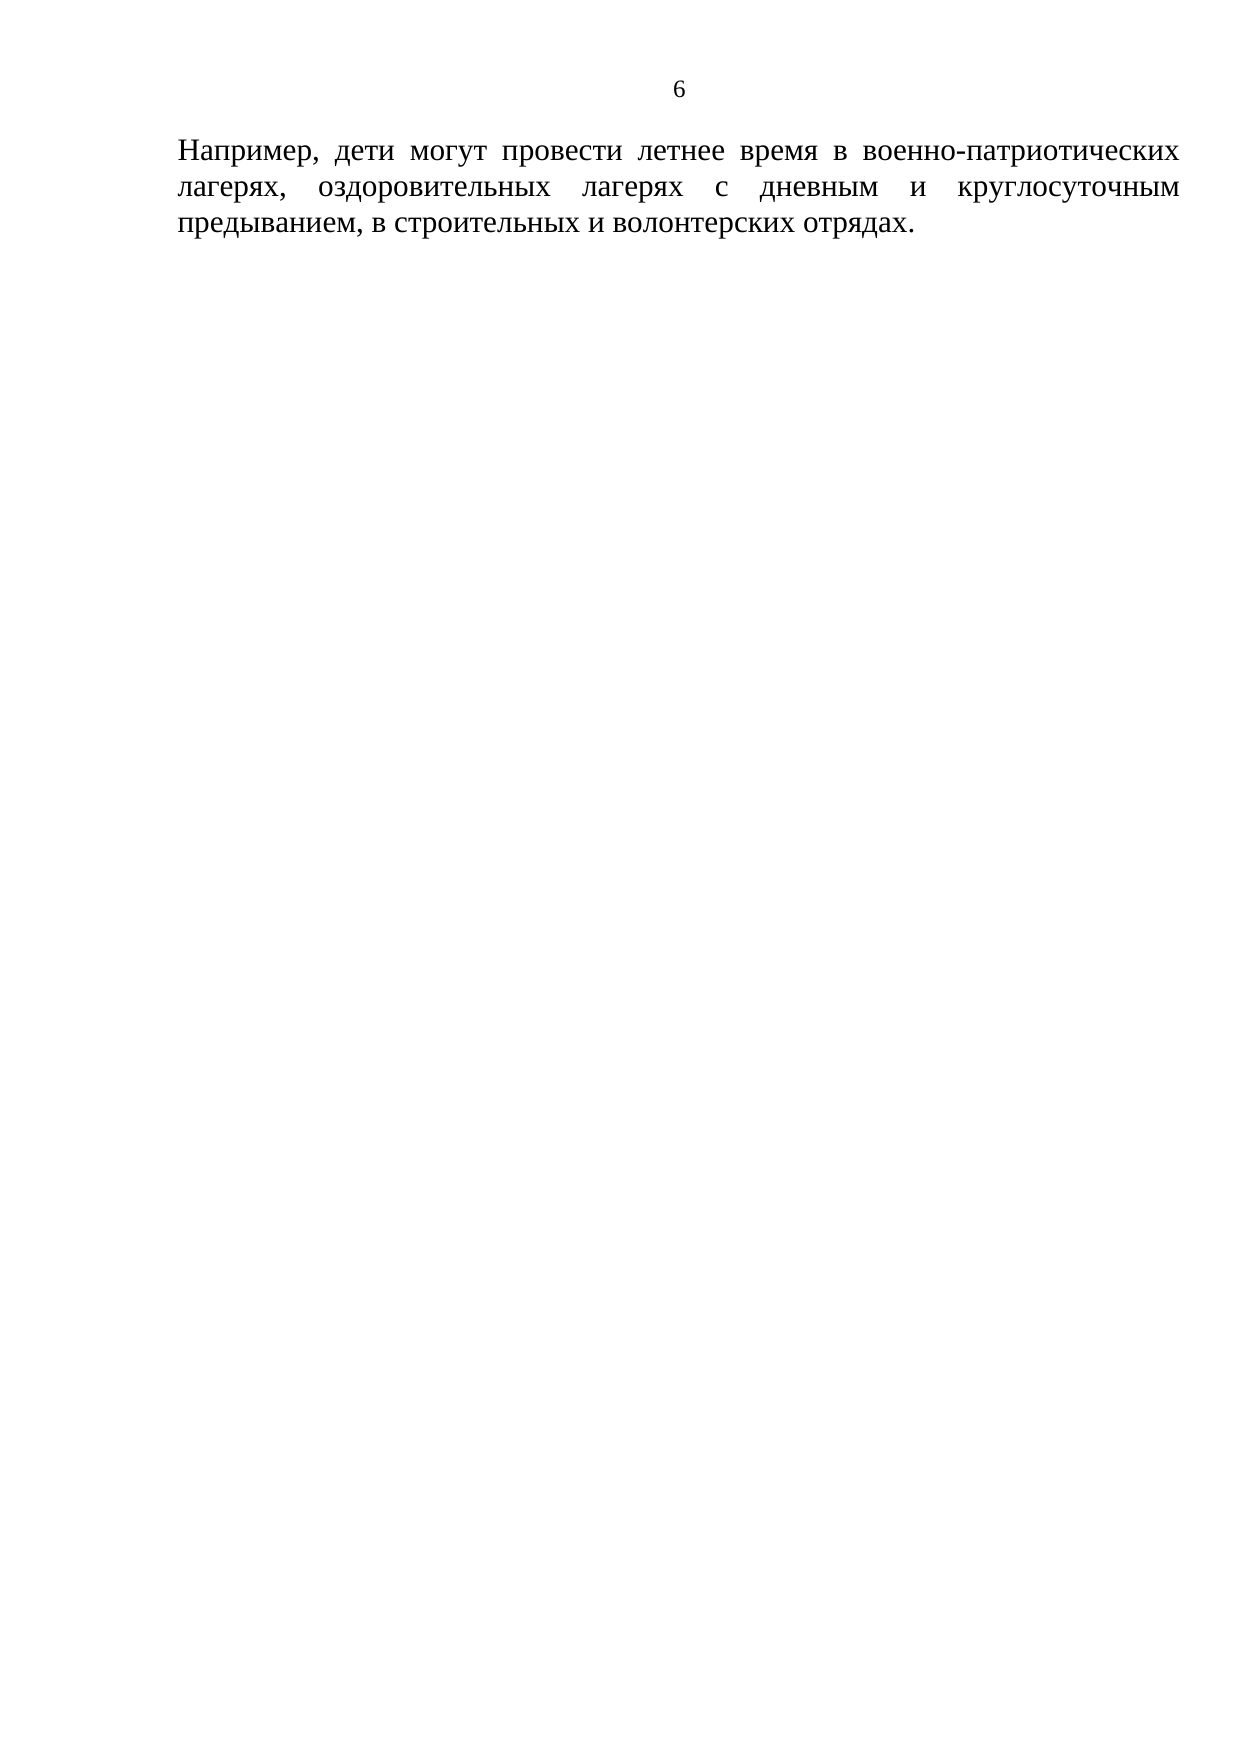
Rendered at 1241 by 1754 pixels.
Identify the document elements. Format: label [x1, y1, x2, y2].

text [177, 131, 1181, 239]
